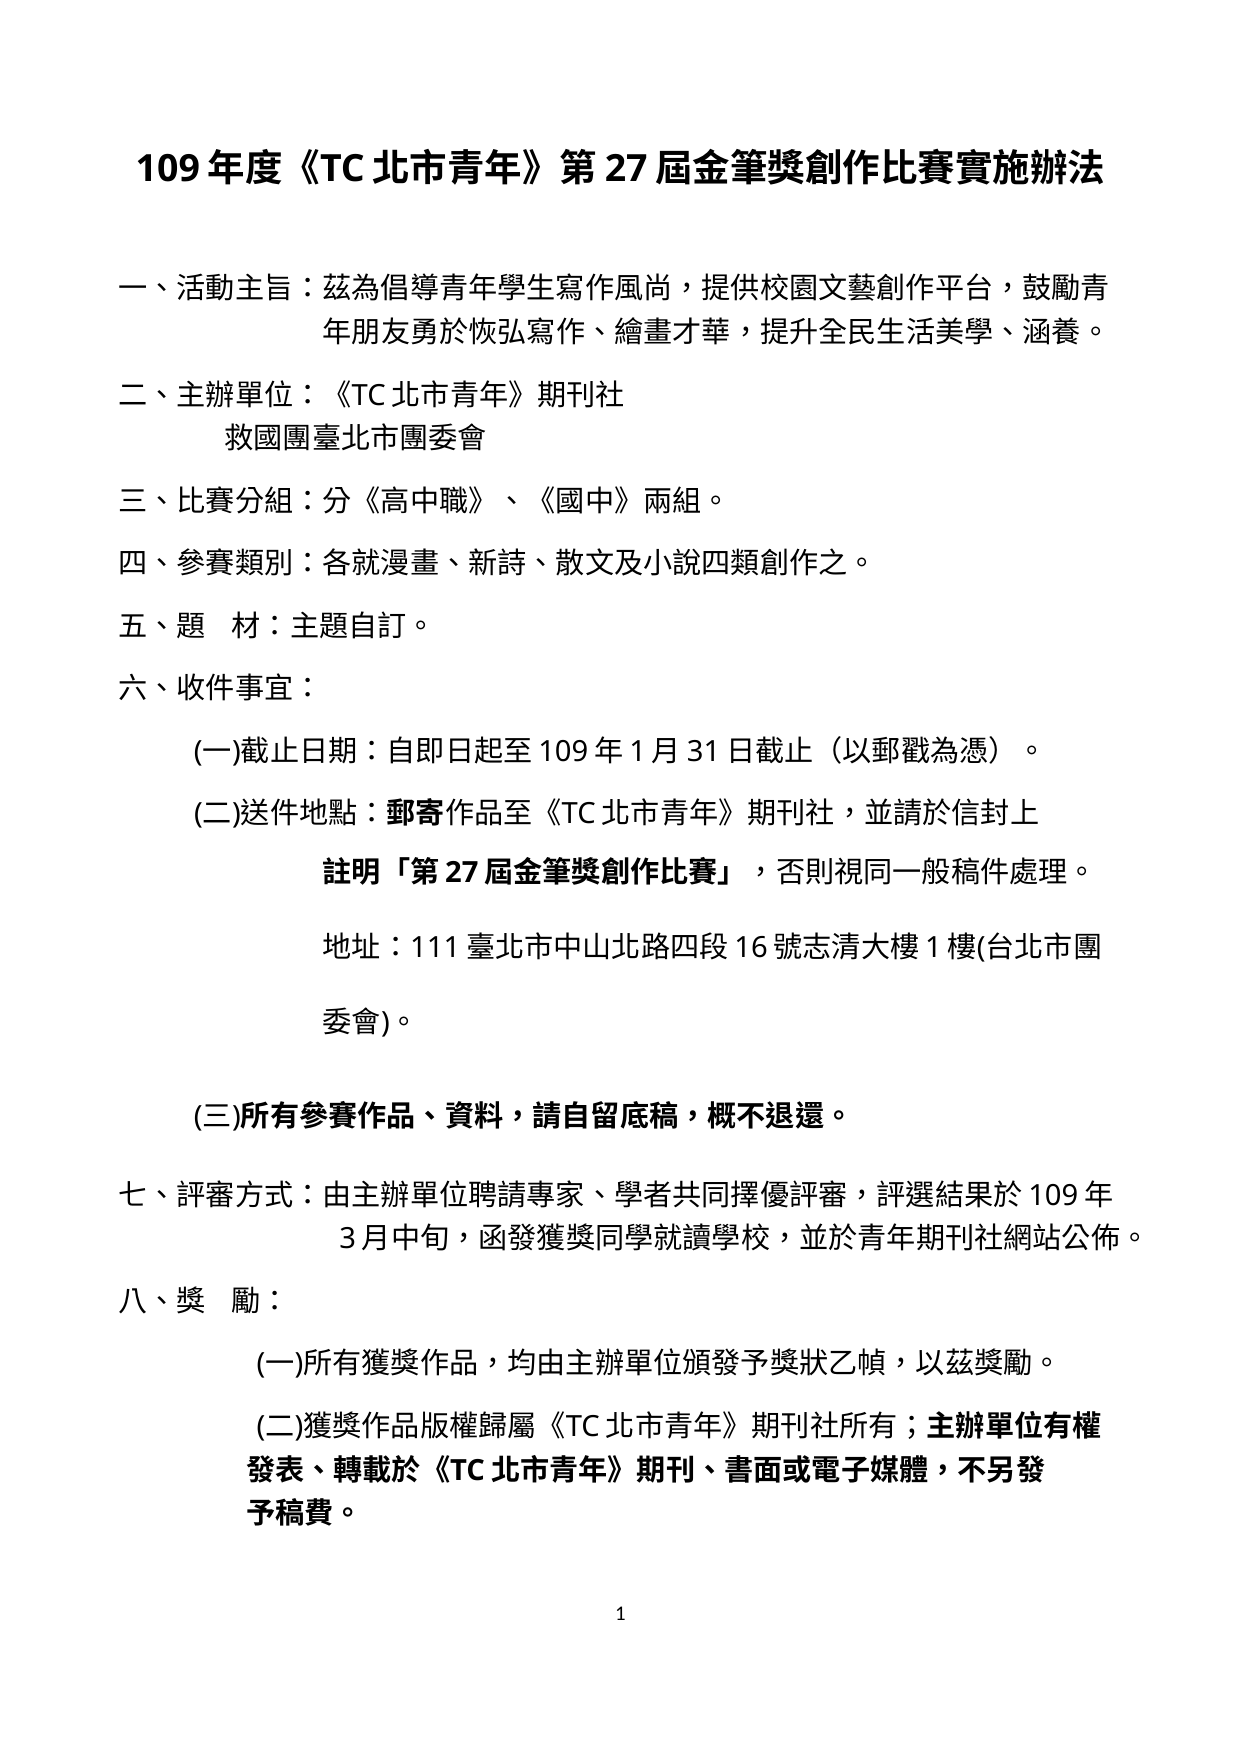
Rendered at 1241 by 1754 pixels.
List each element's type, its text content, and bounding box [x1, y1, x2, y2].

text 委會)。 [322, 983, 1122, 1058]
text 四、參賽類別：各就漫畫、新詩、散文及小說四類創作之。 [118, 539, 1122, 583]
text 七、評審方式：由主辦單位聘請專家、學者共同擇優評審，評選結果於109年 [118, 1170, 1122, 1214]
text 109年度《TC北市青年》第27屆金筆獎創作比賽實施辦法 [118, 128, 1122, 203]
text (二)送件地點：郵寄作品至《TC北市青年》期刊社，並請於信封上 [118, 789, 1122, 833]
text 二、主辦單位：《TC北市青年》期刊社 [118, 370, 1122, 414]
text 3月中旬，函發獲獎同學就讀學校，並於青年期刊社網站公佈。 [310, 1214, 1122, 1258]
text 三、比賽分組：分《高中職》、《國中》兩組。 [118, 476, 1122, 520]
text 救國團臺北市團委會 [118, 414, 1122, 458]
text (一)所有獲獎作品，均由主辦單位頒發予獎狀乙幀，以茲獎勵。 [162, 1339, 1122, 1383]
text (一)截止日期：自即日起至109年1月31日截止（以郵戳為憑）。 [118, 726, 1122, 770]
text 發表、轉載於《TC北市青年》期刊、書面或電子媒體，不另發 [162, 1445, 1122, 1489]
text 地址：111臺北市中山北路四段16號志清大樓1樓(台北市團 [322, 908, 1122, 983]
text 五、題 材：主題自訂。 [118, 601, 1122, 645]
text 予稿費。 [162, 1489, 1122, 1533]
text 一、活動主旨：茲為倡導青年學生寫作風尚，提供校園文藝創作平台，鼓勵青 [118, 264, 1122, 308]
text 年朋友勇於恢弘寫作、繪畫才華，提升全民生活美學、涵養。 [322, 308, 1122, 351]
text (三)所有參賽作品、資料，請自留底稿，概不退還。 [118, 1076, 1122, 1151]
text 註明「第27屆金筆獎創作比賽」，否則視同一般稿件處理。 [322, 833, 1122, 908]
text 六、收件事宜： [118, 664, 1122, 708]
text (二)獲獎作品版權歸屬《TC北市青年》期刊社所有；主辦單位有權 [162, 1401, 1122, 1445]
text 八、獎 勵： [118, 1276, 1122, 1320]
